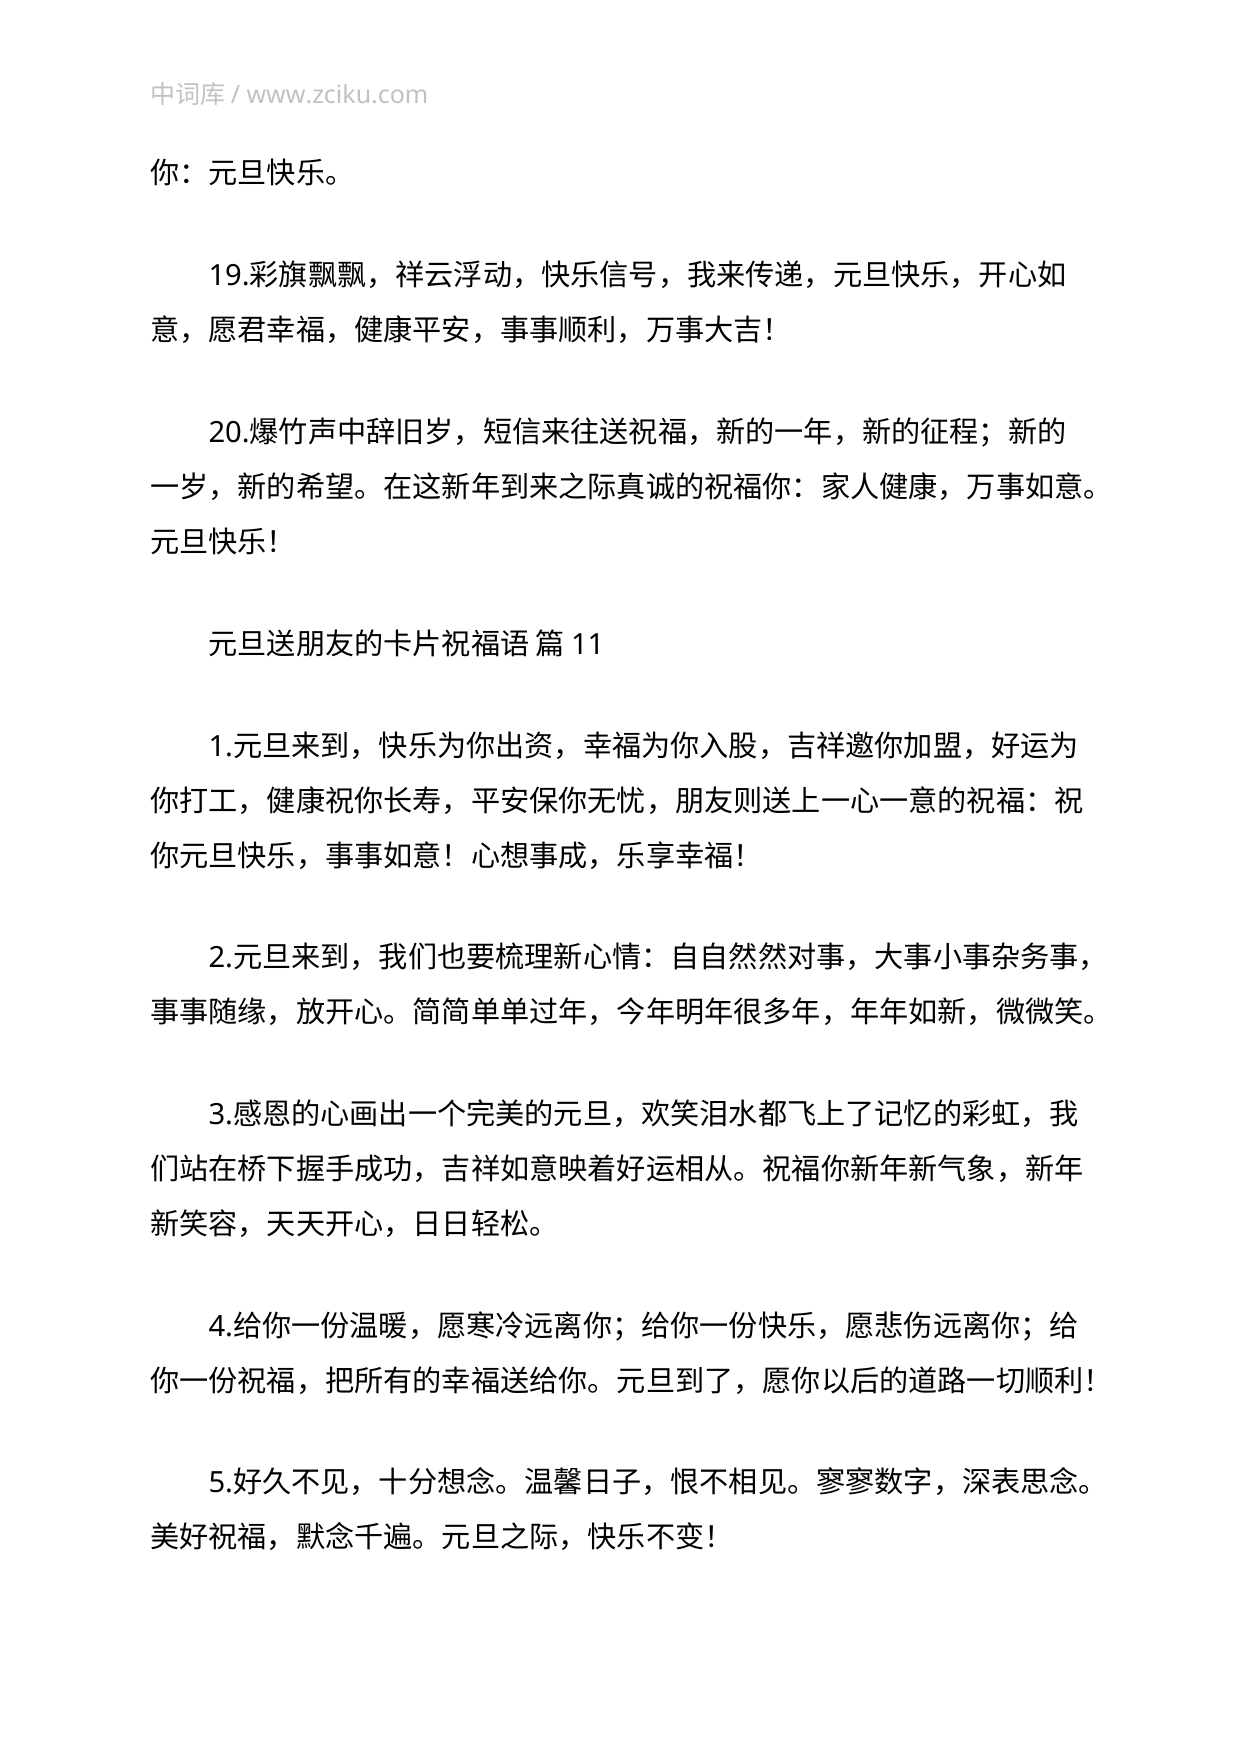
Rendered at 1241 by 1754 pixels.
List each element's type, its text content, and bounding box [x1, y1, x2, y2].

text 20.爆竹声中辞旧岁，短信来往送祝福，新的一年，新的征程；新的一岁，新的希望。在这新年到来之际真诚的祝福你：家人健康，万事如意。元旦快乐！ [150, 408, 1090, 561]
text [150, 150, 1090, 192]
text 元旦送朋友的卡片祝福语 篇11 [150, 620, 1090, 663]
text 5.好久不见，十分想念。温馨日子，恨不相见。寥寥数字，深表思念。美好祝福，默念千遍。元旦之际，快乐不变！ [150, 1459, 1090, 1556]
text 19.彩旗飘飘，祥云浮动，快乐信号，我来传递，元旦快乐，开心如意，愿君幸福，健康平安，事事顺利，万事大吉！ [150, 252, 1090, 349]
text 1.元旦来到，快乐为你出资，幸福为你入股，吉祥邀你加盟，好运为你打工，健康祝你长寿，平安保你无忧，朋友则送上一心一意的祝福：祝你元旦快乐，事事如意！心想事成，乐享幸福！ [150, 722, 1090, 874]
text 3.感恩的心画出一个完美的元旦，欢笑泪水都飞上了记忆的彩虹，我们站在桥下握手成功，吉祥如意映着好运相从。祝福你新年新气象，新年新笑容，天天开心，日日轻松。 [150, 1091, 1090, 1243]
text 4.给你一份温暖，愿寒冷远离你；给你一份快乐，愿悲伤远离你；给你一份祝福，把所有的幸福送给你。元旦到了，愿你以后的道路一切顺利！ [150, 1302, 1090, 1399]
text 2.元旦来到，我们也要梳理新心情：自自然然对事，大事小事杂务事，事事随缘，放开心。简简单单过年，今年明年很多年，年年如新，微微笑。 [150, 934, 1090, 1031]
